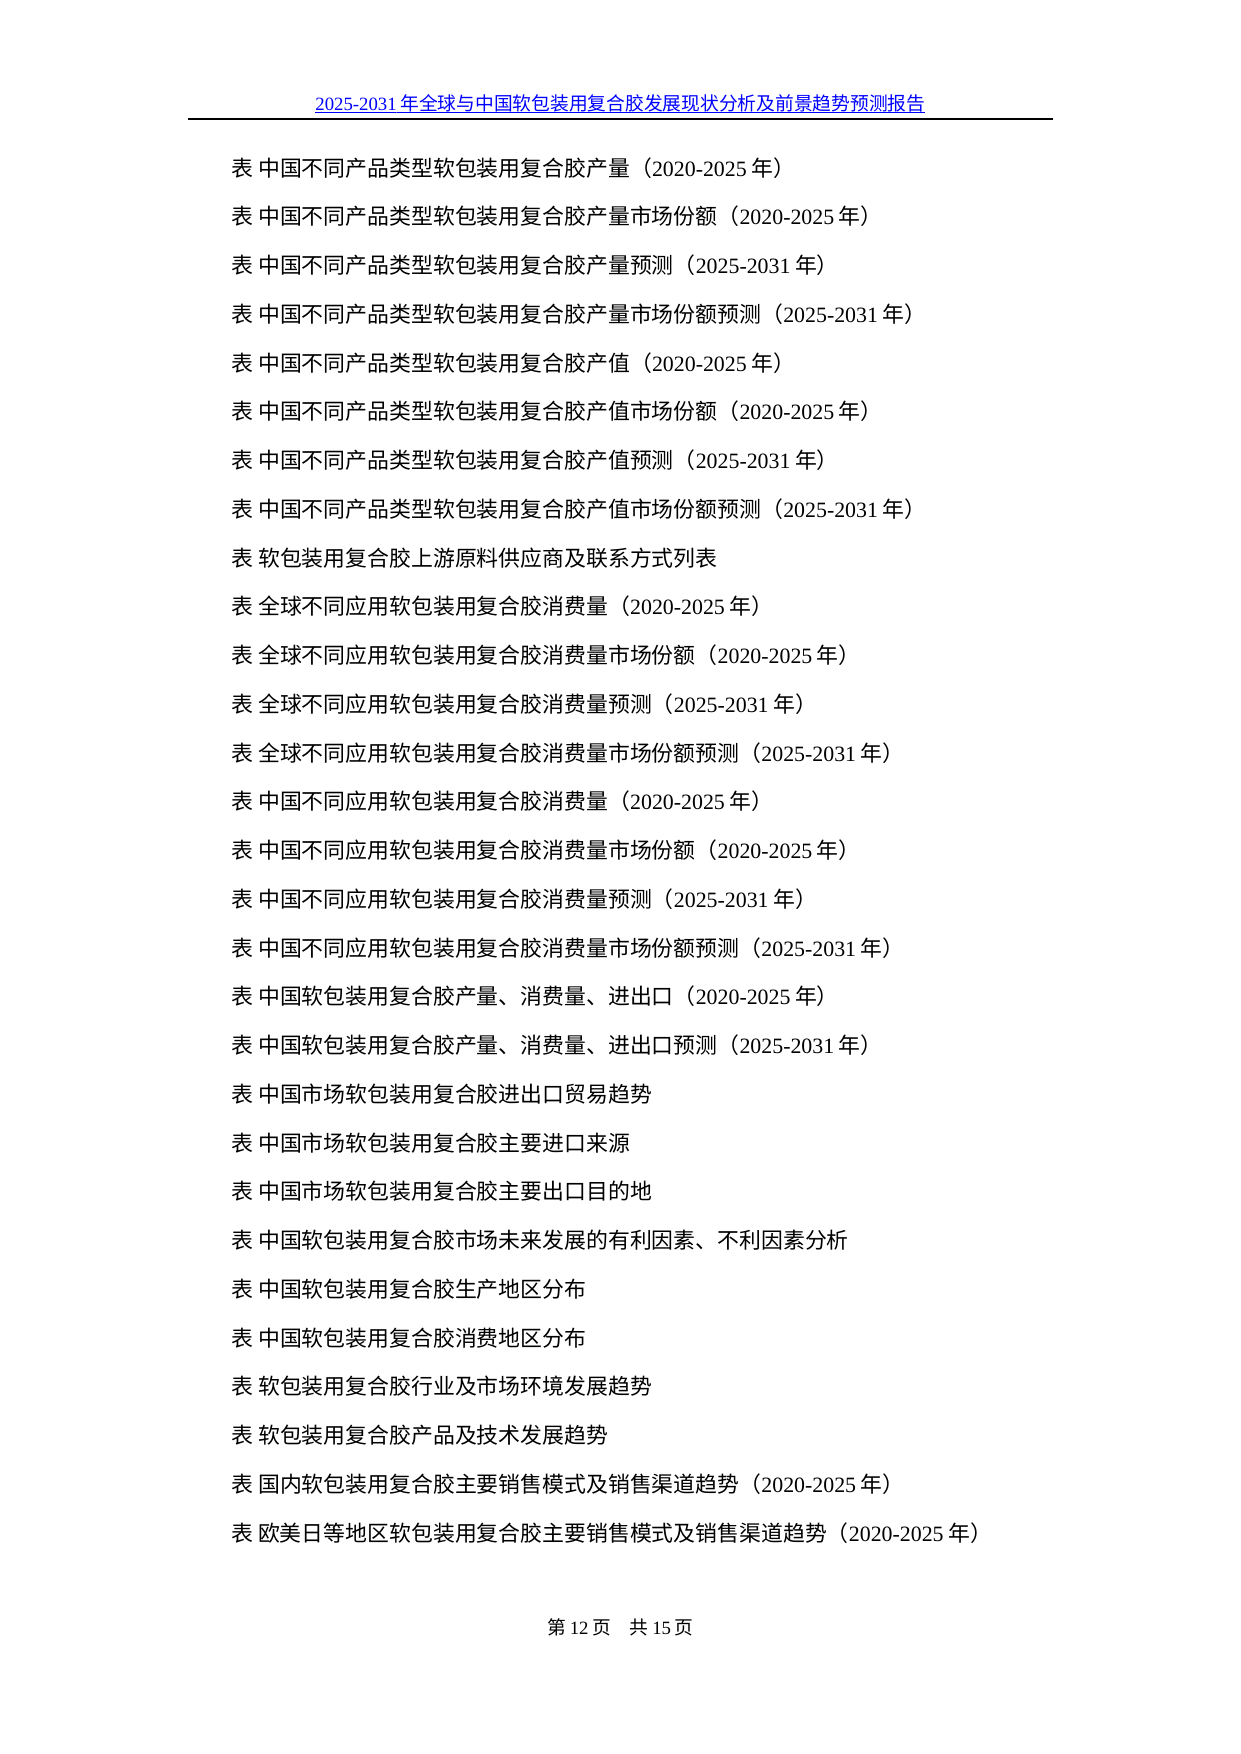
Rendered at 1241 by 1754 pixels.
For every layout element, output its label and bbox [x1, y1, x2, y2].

text [187, 150, 1053, 1548]
